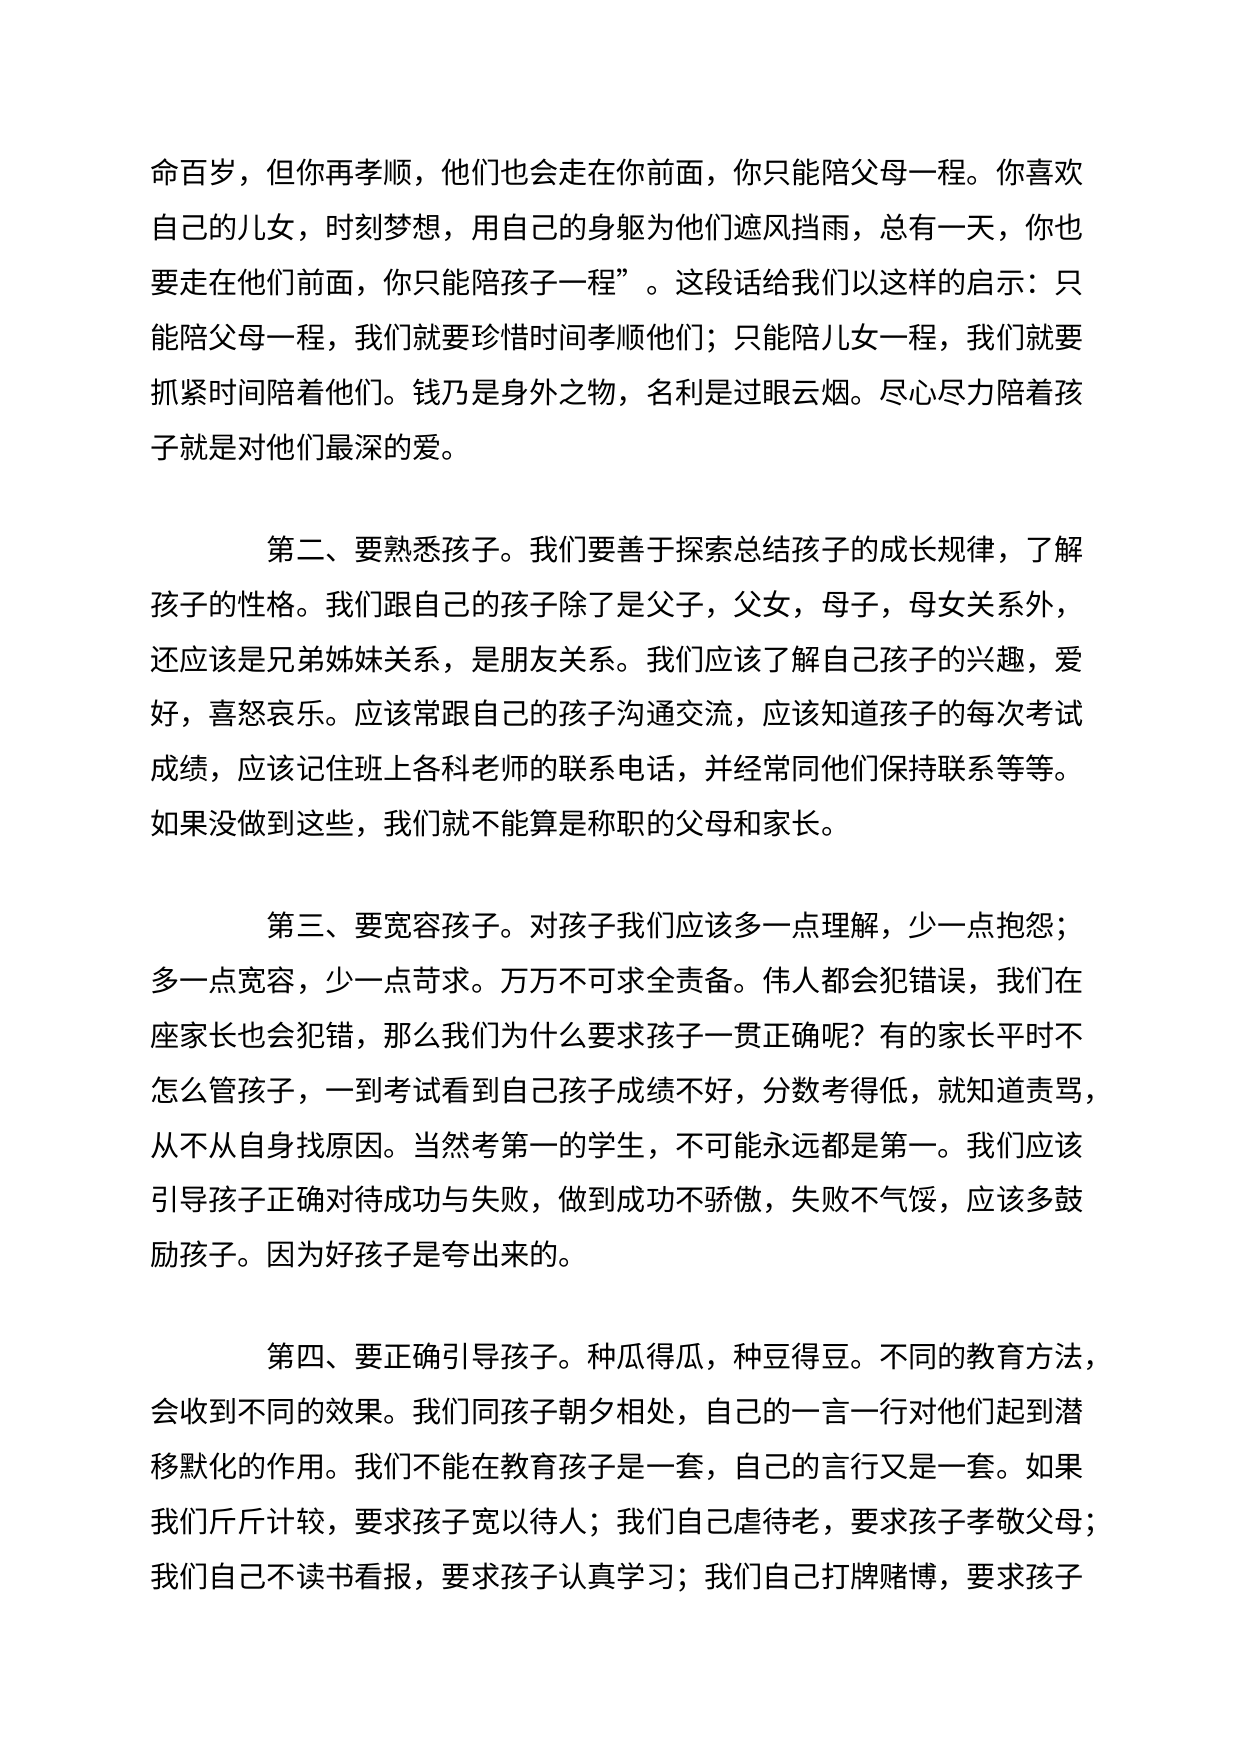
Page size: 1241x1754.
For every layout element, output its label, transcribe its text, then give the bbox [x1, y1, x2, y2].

text 第二、要熟悉孩子。我们要善于探索总结孩子的成长规律，了解孩子的性格。我们跟自己的孩子除了是父子，父女，母子，母女关系外，还应该是兄弟姊妹关系，是朋友关系。我们应该了解自己孩子的兴趣，爱好，喜怒哀乐。应该常跟自己的孩子沟通交流，应该知道孩子的每次考试成绩，应该记住班上各科老师的联系电话，并经常同他们保持联系等等。如果没做到这些，我们就不能算是称职的父母和家长。 [150, 526, 1090, 843]
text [150, 1334, 1090, 1596]
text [150, 150, 1090, 467]
text 第三、要宽容孩子。对孩子我们应该多一点理解，少一点抱怨；多一点宽容，少一点苛求。万万不可求全责备。伟人都会犯错误，我们在座家长也会犯错，那么我们为什么要求孩子一贯正确呢？有的家长平时不怎么管孩子，一到考试看到自己孩子成绩不好，分数考得低，就知道责骂，从不从自身找原因。当然考第一的学生，不可能永远都是第一。我们应该引导孩子正确对待成功与失败，做到成功不骄傲，失败不气馁，应该多鼓励孩子。因为好孩子是夸出来的。 [150, 902, 1090, 1274]
